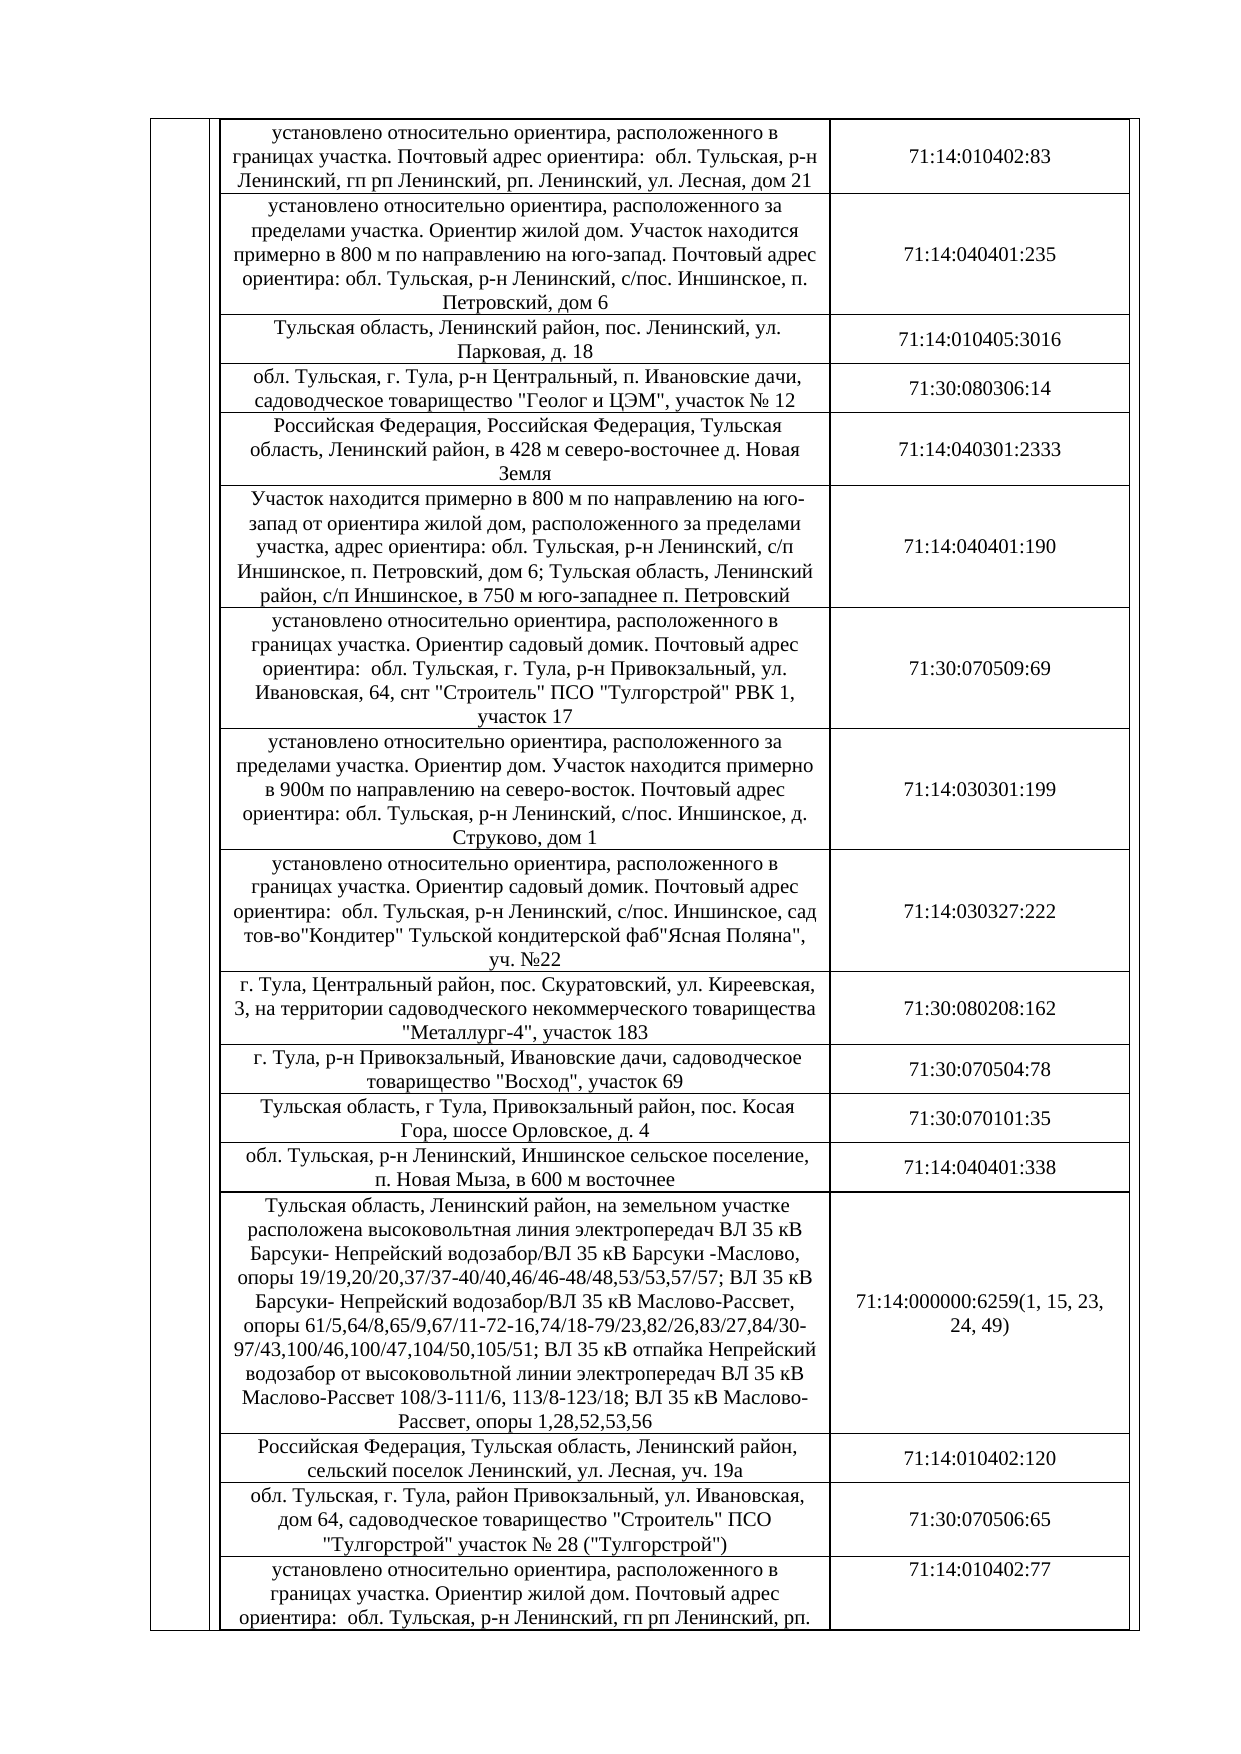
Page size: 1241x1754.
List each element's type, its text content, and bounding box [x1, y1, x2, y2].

table_cell [831, 850, 1129, 971]
table_cell [831, 1557, 1129, 1629]
table_cell [221, 1483, 829, 1556]
table_cell [831, 194, 1129, 314]
table_cell [831, 315, 1129, 363]
table_cell [221, 364, 829, 412]
table_cell [831, 413, 1129, 485]
table_cell [221, 608, 829, 728]
table_cell [221, 729, 829, 849]
table_cell [221, 1557, 829, 1629]
table_cell [221, 120, 829, 193]
table_cell [831, 1094, 1129, 1142]
table_cell [221, 1193, 829, 1433]
table_cell [221, 1045, 829, 1093]
table_cell [831, 364, 1129, 412]
table_cell [831, 486, 1129, 607]
table_cell [831, 608, 1129, 728]
table_cell [831, 120, 1129, 193]
table_cell [221, 413, 829, 485]
table_cell [221, 1434, 829, 1482]
table_cell [221, 850, 829, 971]
table_cell [1130, 119, 1139, 1630]
table_cell [831, 1483, 1129, 1556]
table_cell [221, 1143, 829, 1191]
table_cell [221, 972, 829, 1044]
table_cell [831, 729, 1129, 849]
table_cell [221, 194, 829, 314]
table_cell [221, 1094, 829, 1142]
table_cell [831, 1434, 1129, 1482]
table_cell [831, 1045, 1129, 1093]
table_cell [831, 1193, 1129, 1433]
table_cell [221, 486, 829, 607]
table_cell [831, 1143, 1129, 1191]
table_cell [221, 315, 829, 363]
table_cell [210, 119, 219, 1630]
table_cell [831, 972, 1129, 1044]
table_cell 3 [151, 119, 209, 1630]
